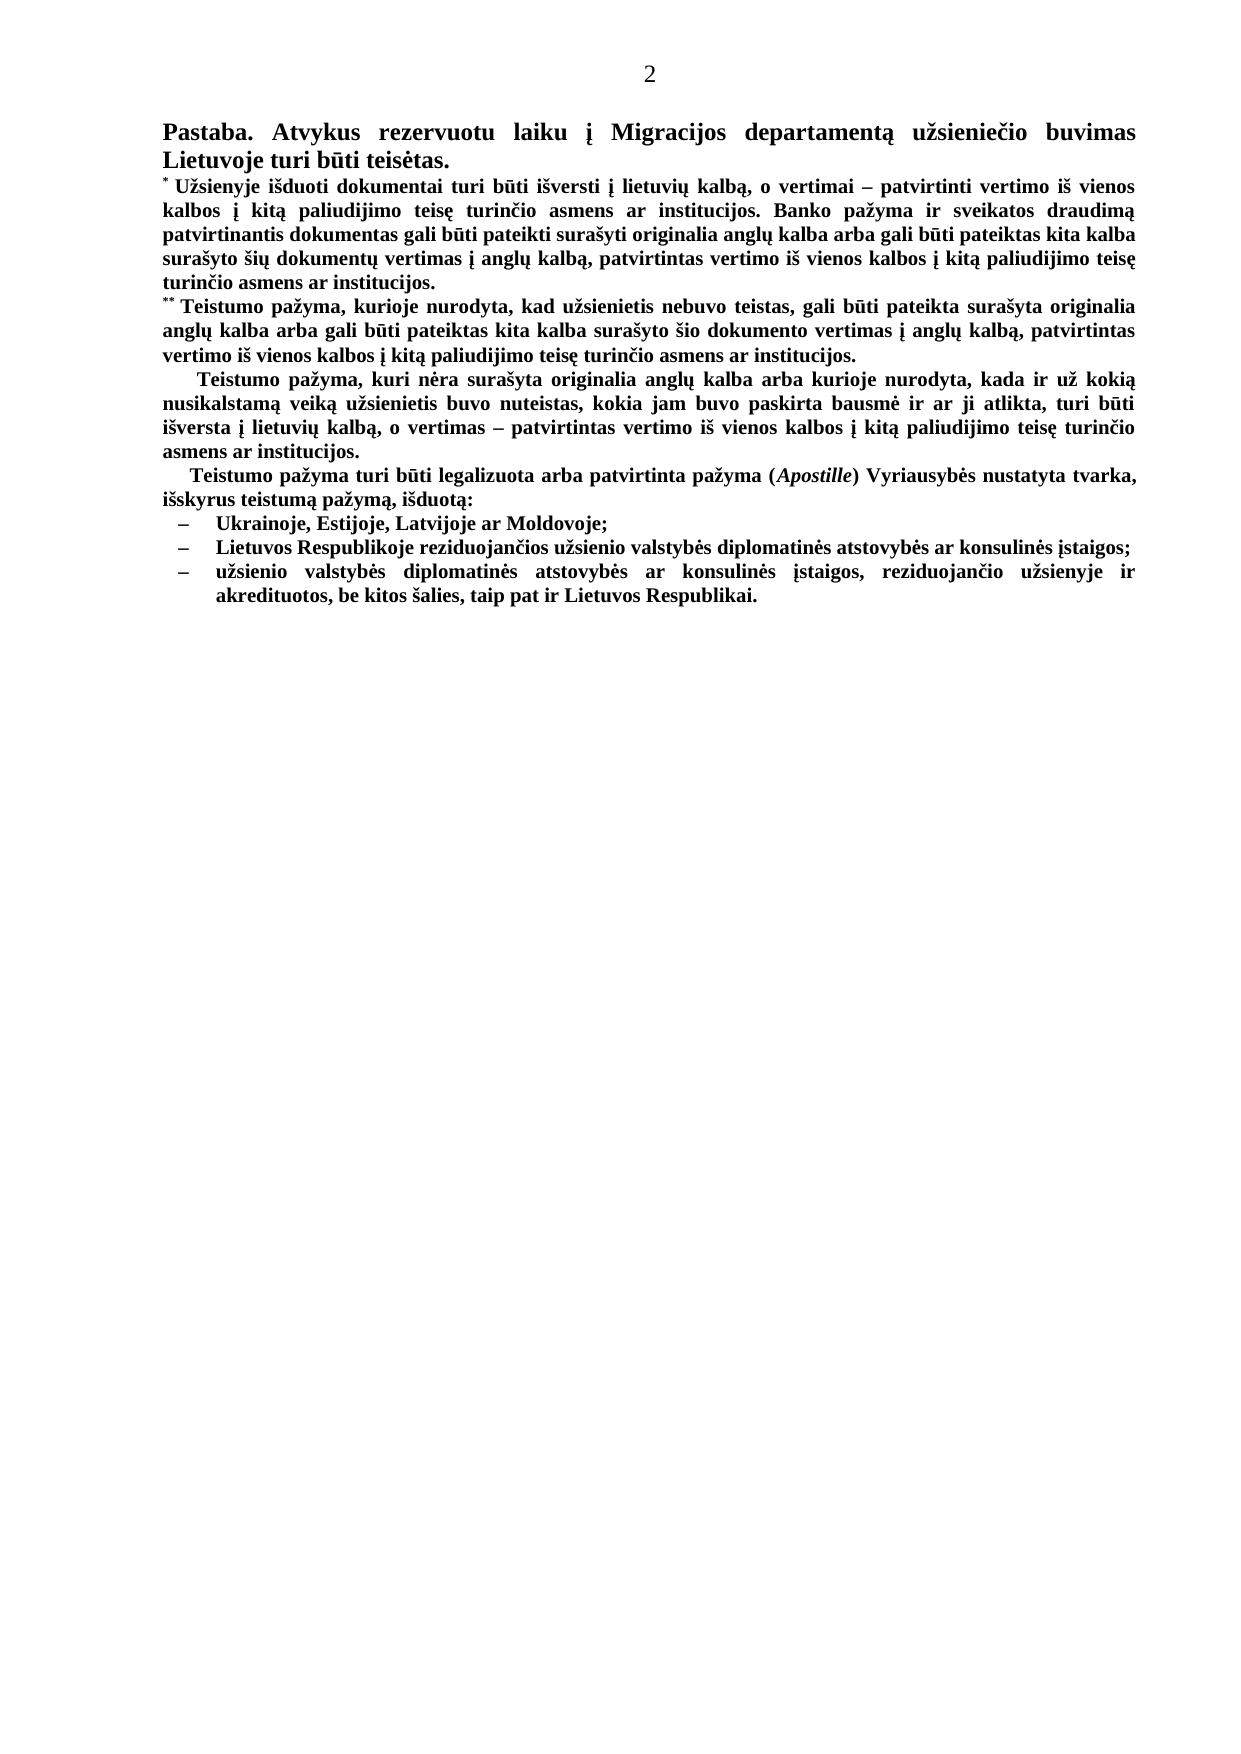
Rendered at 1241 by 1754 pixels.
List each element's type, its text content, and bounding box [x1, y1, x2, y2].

text * Užsienyje išduoti dokumentai turi būti išversti į lietuvių kalbą, o vertimai – patvirtinti vertimo iš vienos kalbos į kitą paliudijimo teisę turinčio asmens ar institucijos. Banko pažyma ir sveikatos draudimą patvirtinantis dokumentas gali būti pateikti surašyti originalia anglų kalba arba gali būti pateiktas kita kalba surašyto šių dokumentų vertimas į anglų kalbą, patvirtintas vertimo iš vienos kalbos į kitą paliudijimo teisę turinčio asmens ar institucijos. [162, 174, 1137, 294]
text Teistumo pažyma turi būti legalizuota arba patvirtinta pažyma (Apostille) Vyriausybės nustatyta tvarka, išskyrus teistumą pažymą, išduotą: [162, 463, 1137, 511]
text ** Teistumo pažyma, kurioje nurodyta, kad užsienietis nebuvo teistas, gali būti pateikta surašyta originalia anglų kalba arba gali būti pateiktas kita kalba surašyto šio dokumento vertimas į anglų kalbą, patvirtintas vertimo iš vienos kalbos į kitą paliudijimo teisę turinčio asmens ar institucijos. [162, 294, 1137, 367]
text Teistumo pažyma, kuri nėra surašyta originalia anglų kalba arba kurioje nurodyta, kada ir už kokią nusikalstamą veiką užsienietis buvo nuteistas, kokia jam buvo paskirta bausmė ir ar ji atlikta, turi būti išversta į lietuvių kalbą, o vertimas – patvirtintas vertimo iš vienos kalbos į kitą paliudijimo teisę turinčio asmens ar institucijos. [162, 367, 1137, 463]
text Pastaba. Atvykus rezervuotu laiku į Migracijos departamentą užsieniečio buvimas Lietuvoje turi būti teisėtas. [162, 117, 1137, 174]
list Ukrainoje, Estijoje, Latvijoje ar Moldovoje; [178, 511, 1137, 535]
list užsienio valstybės diplomatinės atstovybės ar konsulinės įstaigos, reziduojančio užsienyje ir akredituotos, be kitos šalies, taip pat ir Lietuvos Respublikai. [178, 559, 1137, 607]
list Lietuvos Respublikoje reziduojančios užsienio valstybės diplomatinės atstovybės ar konsulinės įstaigos; [178, 535, 1137, 559]
